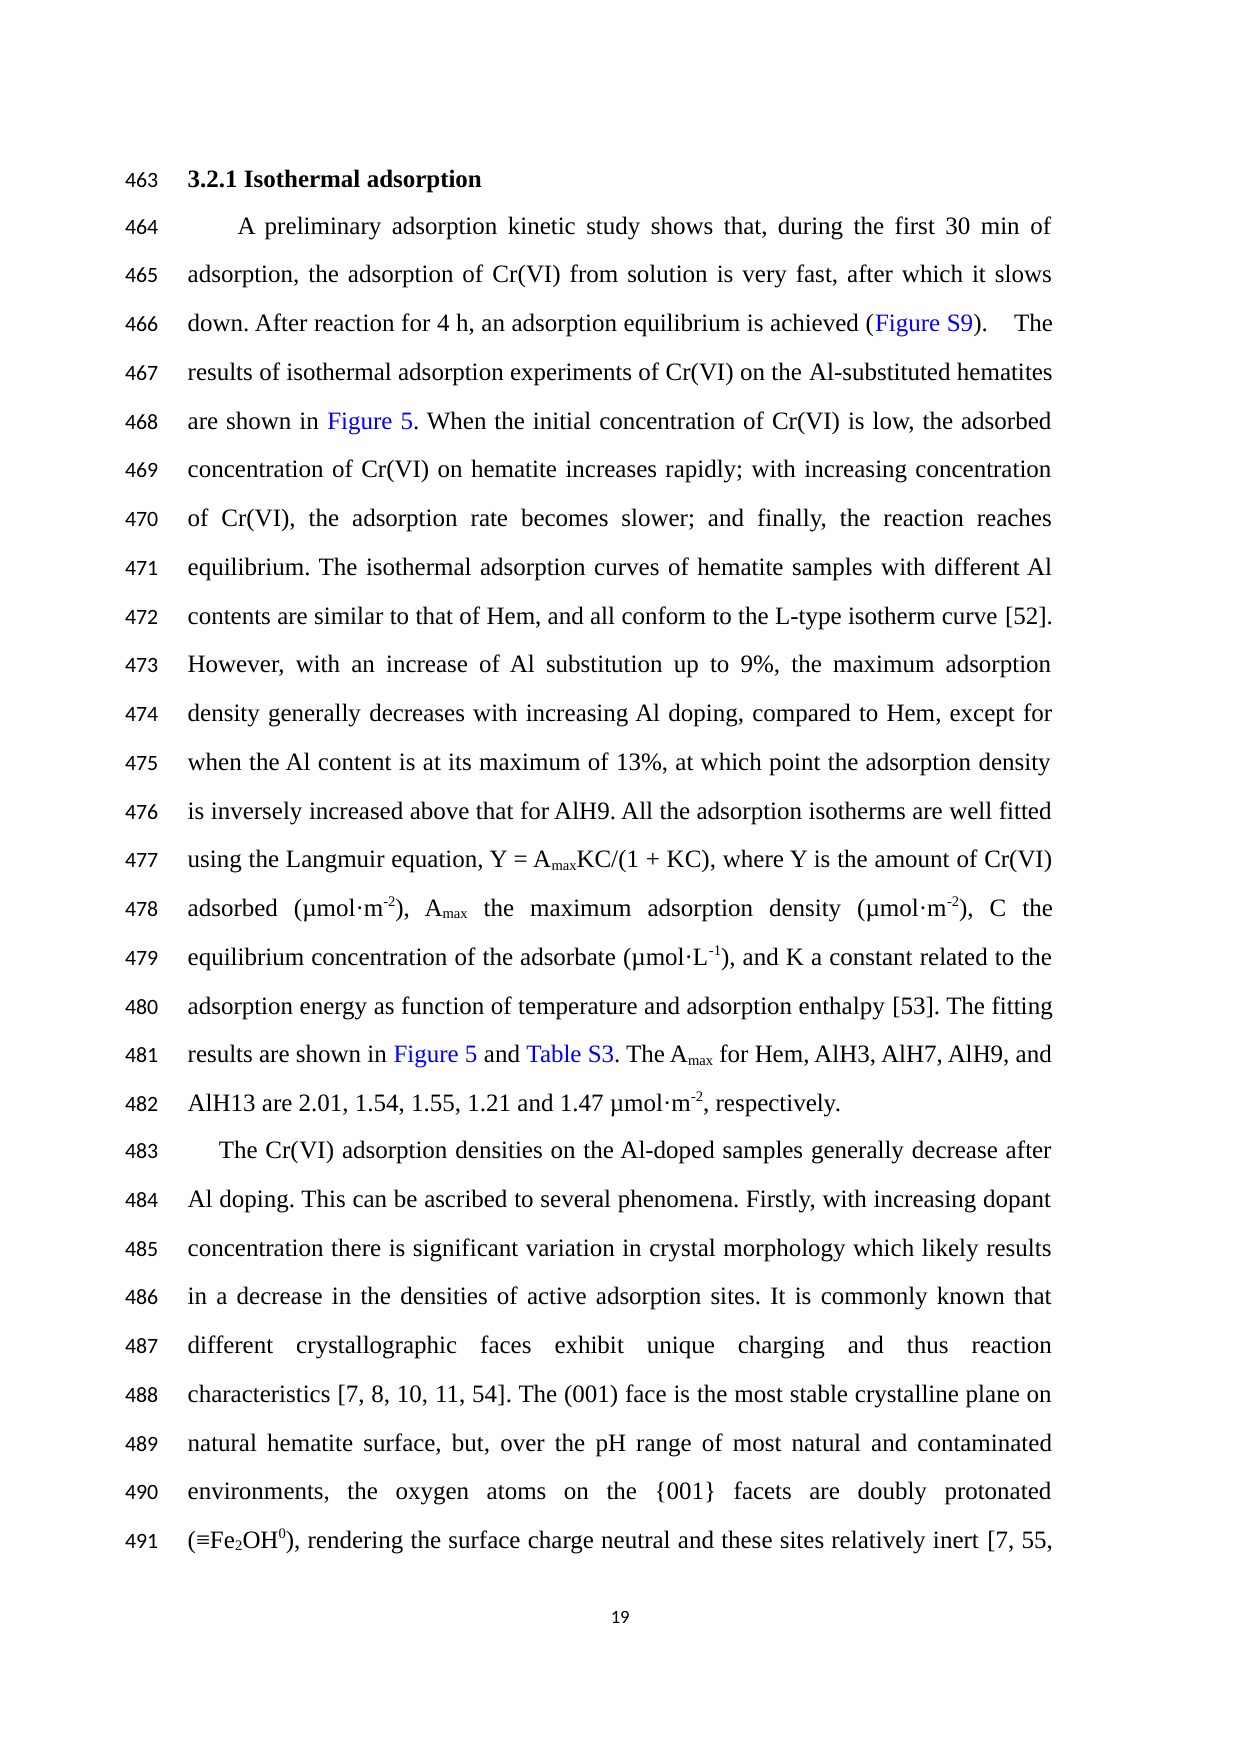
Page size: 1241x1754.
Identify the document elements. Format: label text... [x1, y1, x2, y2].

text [187, 1133, 1053, 1556]
text 3.2.1 Isothermal adsorption [187, 162, 1053, 194]
text A preliminary adsorption kinetic study shows that, during the first 30 min of adsorption, the adsorption of Cr(VI) from solution is very fast, after which it slows down. After reaction for 4 h, an adsorption equilibrium is achieved (Figure S9). The results of isothermal adsorption experiments of Cr(VI) on the Al-substituted hematites are shown in Figure 5. When the initial concentration of Cr(VI) is low, the adsorbed concentration of Cr(VI) on hematite increases rapidly; with increasing concentration of Cr(VI), the adsorption rate becomes slower; and finally, the reaction reaches equilibrium. The isothermal adsorption curves of hematite samples with different Al contents are similar to that of Hem, and all conform to the L-type isotherm curve [52]. However, with an increase of Al substitution up to 9%, the maximum adsorption density generally decreases with increasing Al doping, compared to Hem, except for when the Al content is at its maximum of 13%, at which point the adsorption density is inversely increased above that for AlH9. All the adsorption isotherms are well fitted using the Langmuir equation, Y = AmaxKC/(1 + KC), where Y is the amount of Cr(VI) adsorbed (µmol·m-2), Amax the maximum adsorption density (µmol·m-2), C the equilibrium concentration of the adsorbate (µmol·L-1), and K a constant related to the adsorption energy as function of temperature and adsorption enthalpy [53]. The fitting results are shown in Figure 5 and Table S3. The Amax for Hem, AlH3, AlH7, AlH9, and AlH13 are 2.01, 1.54, 1.55, 1.21 and 1.47 µmol·m-2, respectively. [187, 209, 1053, 1119]
